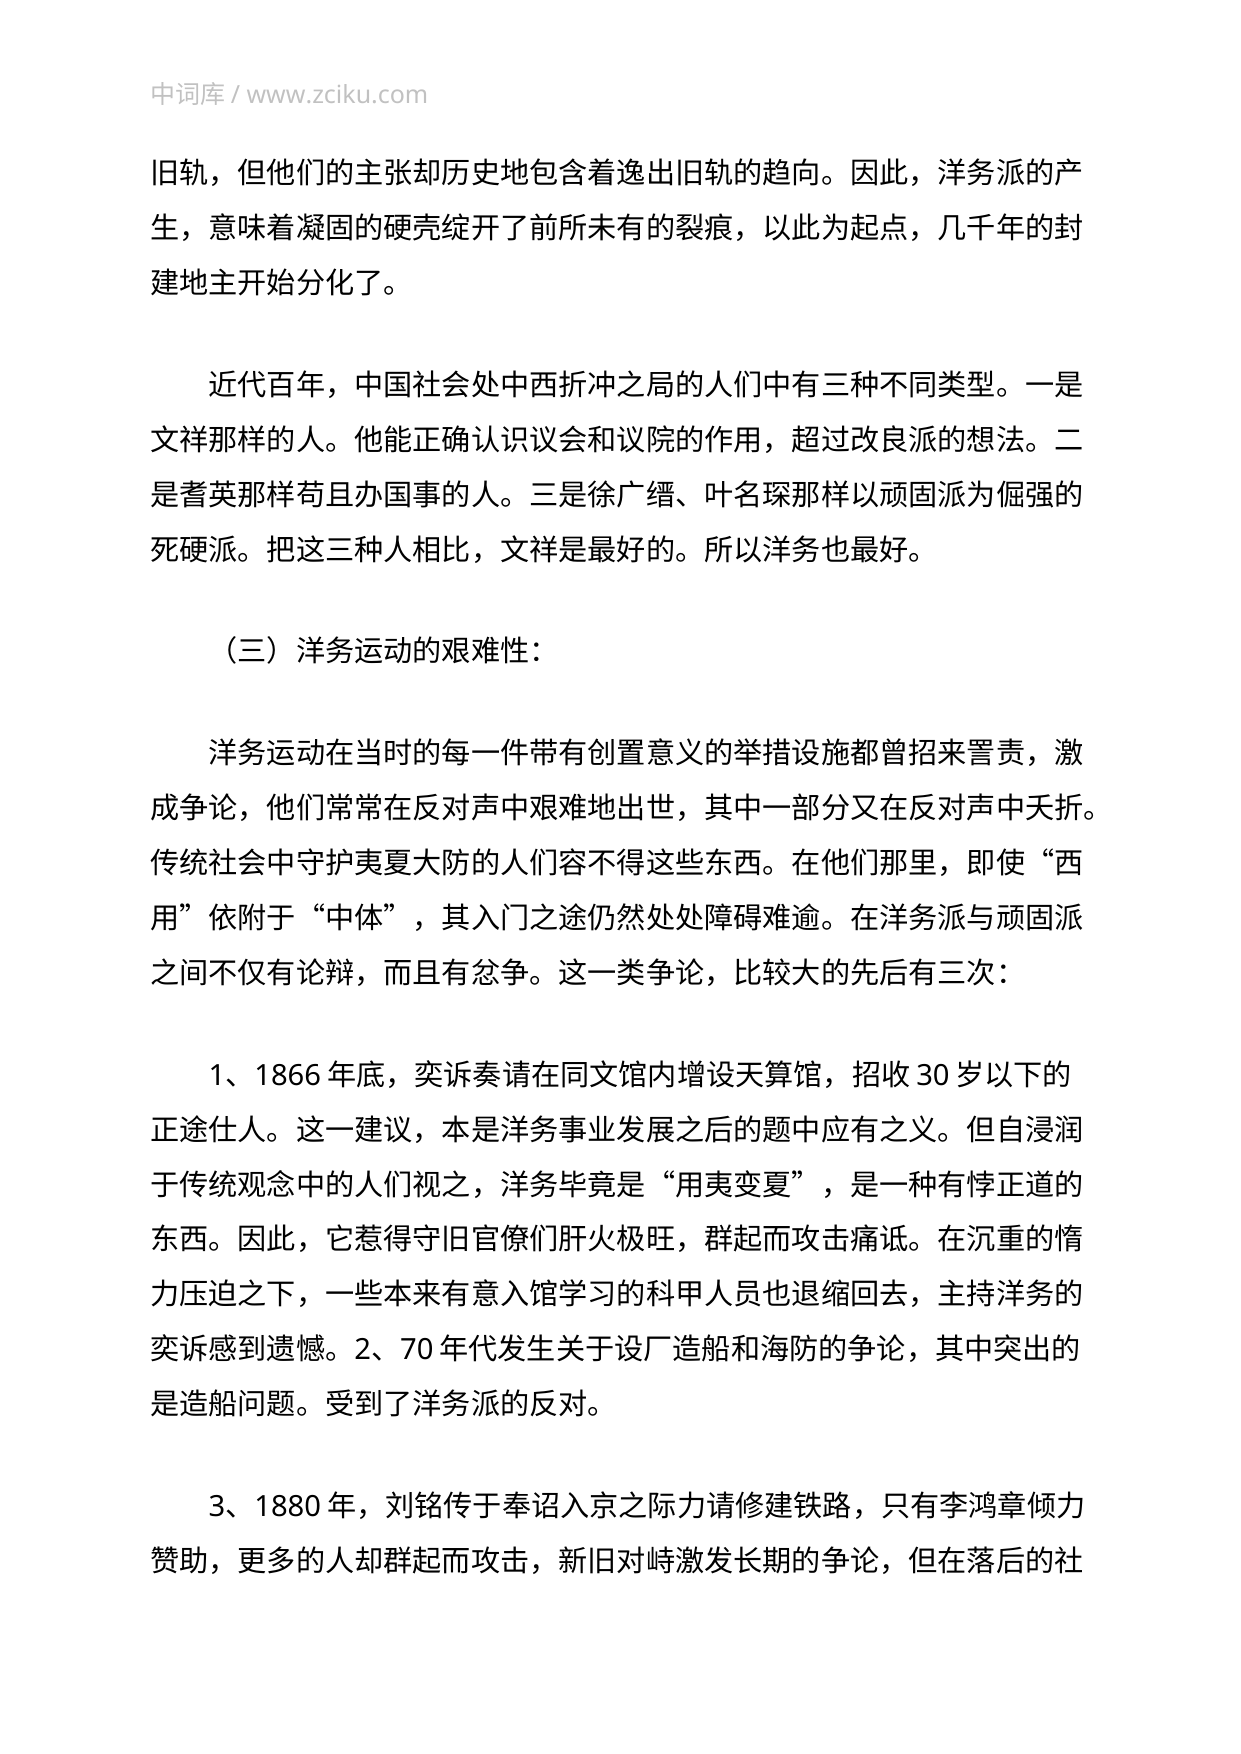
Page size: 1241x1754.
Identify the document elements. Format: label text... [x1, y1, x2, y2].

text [150, 150, 1090, 302]
text 1、1866年底，奕诉奏请在同文馆内增设天算馆，招收30岁以下的正途仕人。这一建议，本是洋务事业发展之后的题中应有之义。但自浸润于传统观念中的人们视之，洋务毕竟是“用夷变夏”，是一种有悖正道的东西。因此，它惹得守旧官僚们肝火极旺，群起而攻击痛诋。在沉重的惰力压迫之下，一些本来有意入馆学习的科甲人员也退缩回去，主持洋务的奕诉感到遗憾。2、70年代发生关于设厂造船和海防的争论，其中突出的是造船问题。受到了洋务派的反对。 [150, 1051, 1090, 1423]
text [150, 1482, 1090, 1580]
text 近代百年，中国社会处中西折冲之局的人们中有三种不同类型。一是文祥那样的人。他能正确认识议会和议院的作用，超过改良派的想法。二是耆英那样苟且办国事的人。三是徐广缙、叶名琛那样以顽固派为倔强的死硬派。把这三种人相比，文祥是最好的。所以洋务也最好。 [150, 362, 1090, 568]
text 洋务运动在当时的每一件带有创置意义的举措设施都曾招来詈责，激成争论，他们常常在反对声中艰难地出世，其中一部分又在反对声中夭折。传统社会中守护夷夏大防的人们容不得这些东西。在他们那里，即使“西用”依附于“中体”，其入门之途仍然处处障碍难逾。在洋务派与顽固派之间不仅有论辩，而且有忿争。这一类争论，比较大的先后有三次： [150, 730, 1090, 992]
text （三）洋务运动的艰难性： [150, 628, 1090, 670]
